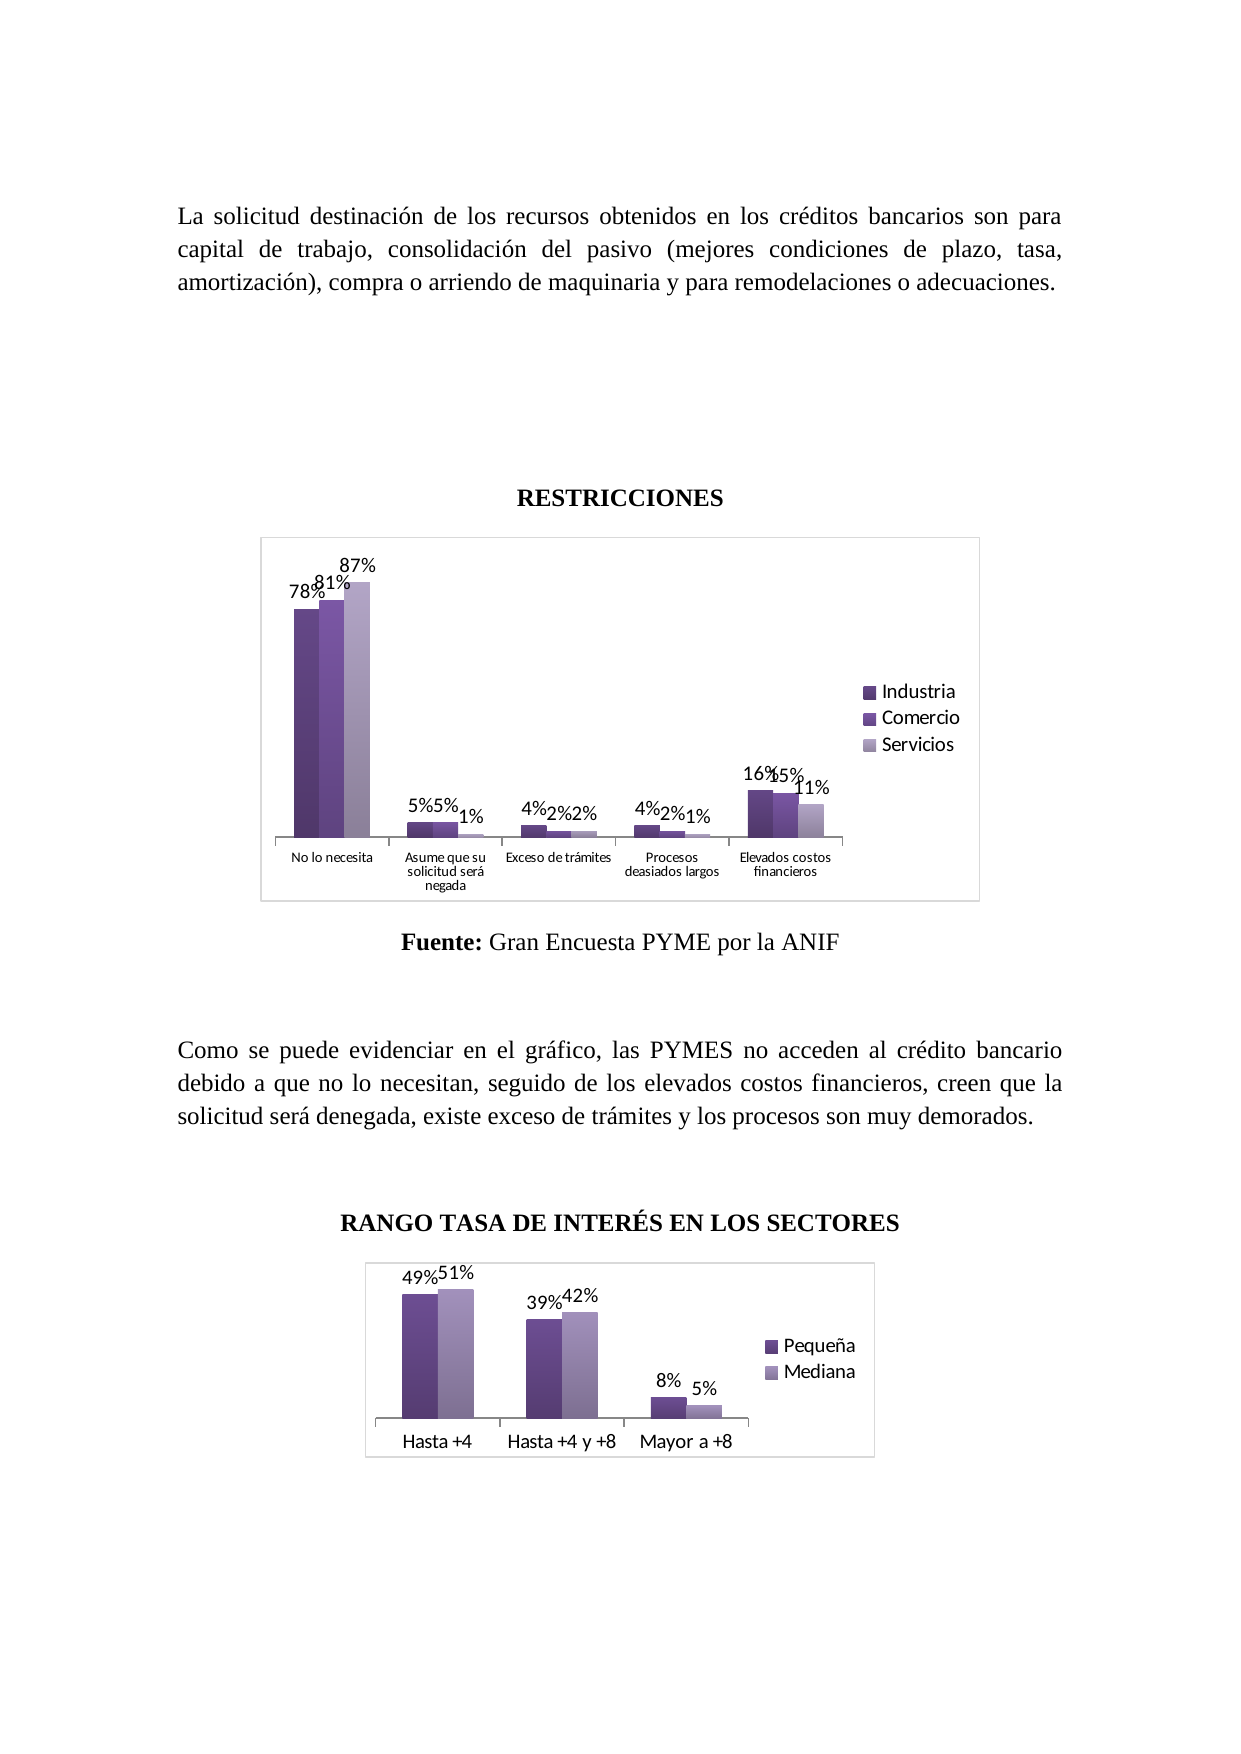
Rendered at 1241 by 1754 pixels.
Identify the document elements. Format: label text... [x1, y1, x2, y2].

text Como se puede evidenciar en el gráfico, las PYMES no acceden al crédito bancario debido a que no lo necesitan, seguido de los elevados costos financieros, creen que la solicitud será denegada, existe exceso de trámites y los procesos son muy demorados. [177, 1035, 1063, 1129]
text RANGO TASA DE INTERÉS EN LOS SECTORES [177, 1208, 1063, 1237]
text Fuente: Gran Encuesta PYME por la ANIF [177, 927, 1063, 956]
text La solicitud destinación de los recursos obtenidos en los créditos bancarios son para capital de trabajo, consolidación del pasivo (mejores condiciones de plazo, tasa, amortización), compra o arriendo de maquinaria y para remodelaciones o adecuaciones. [177, 201, 1063, 296]
text RESTRICCIONES [177, 483, 1063, 512]
